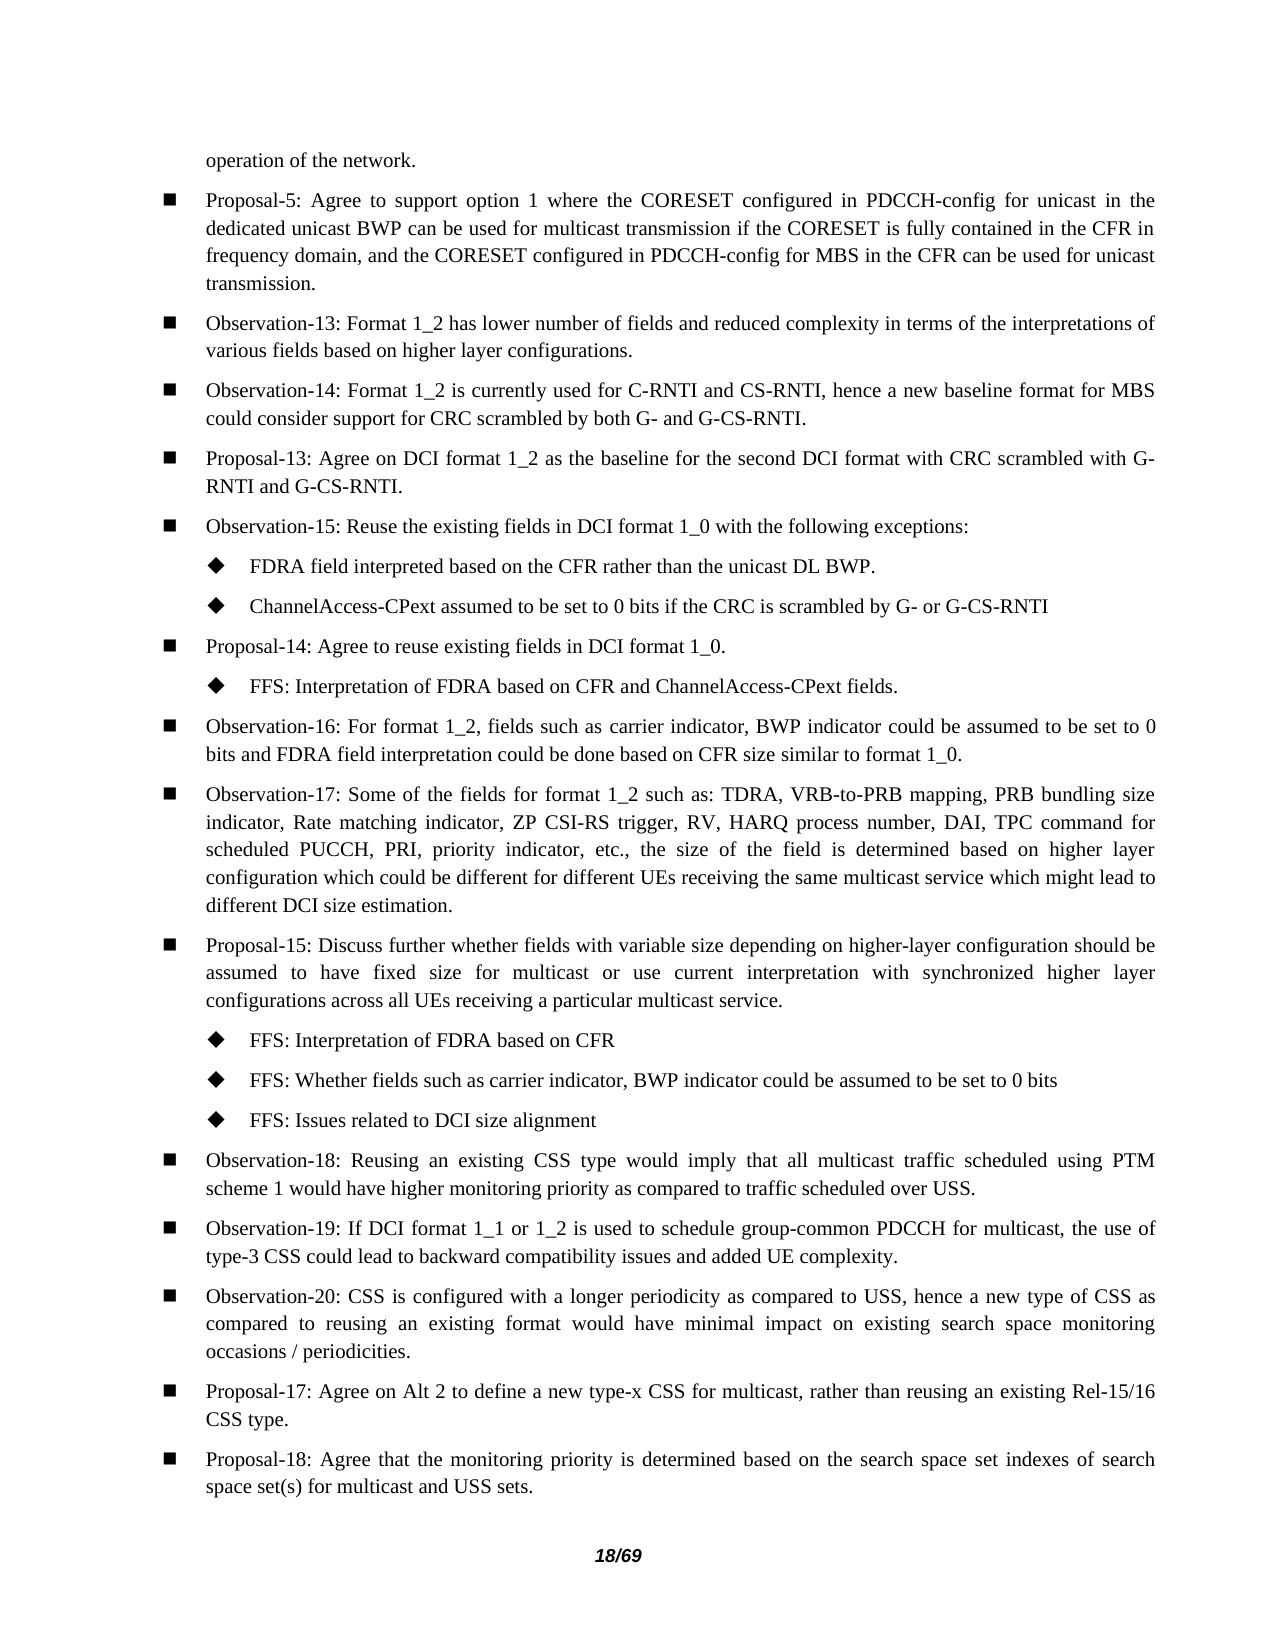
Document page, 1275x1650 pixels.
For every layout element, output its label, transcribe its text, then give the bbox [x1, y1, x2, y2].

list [162, 148, 1157, 172]
list Proposal-5: Agree to support option 1 where the CORESET configured in PDCCH-config for unicast in the dedicated unicast BWP can be used for multicast transmission if the CORESET is fully contained in the CFR in frequency domain, and the CORESET configured in PDCCH-config for MBS in the CFR can be used for unicast transmission. [162, 188, 1157, 295]
list FDRA field interpreted based on the CFR rather than the unicast DL BWP. [206, 554, 1157, 578]
list Observation-20: CSS is configured with a longer periodicity as compared to USS, hence a new type of CSS as compared to reusing an existing format would have minimal impact on existing search space monitoring occasions / periodicities. [162, 1284, 1157, 1363]
list Proposal-14: Agree to reuse existing fields in DCI format 1_0. [162, 634, 1157, 658]
list Observation-16: For format 1_2, fields such as carrier indicator, BWP indicator could be assumed to be set to 0 bits and FDRA field interpretation could be done based on CFR size similar to format 1_0. [162, 714, 1157, 766]
list FFS: Whether fields such as carrier indicator, BWP indicator could be assumed to be set to 0 bits [206, 1068, 1157, 1092]
list FFS: Issues related to DCI size alignment [206, 1108, 1157, 1132]
list ChannelAccess-CPext assumed to be set to 0 bits if the CRC is scrambled by G- or G-CS-RNTI [206, 594, 1157, 618]
list Observation-18: Reusing an existing CSS type would imply that all multicast traffic scheduled using PTM scheme 1 would have higher monitoring priority as compared to traffic scheduled over USS. [162, 1148, 1157, 1200]
list FFS: Interpretation of FDRA based on CFR and ChannelAccess-CPext fields. [206, 674, 1157, 698]
list Proposal-17: Agree on Alt 2 to define a new type-x CSS for multicast, rather than reusing an existing Rel-15/16 CSS type. [162, 1379, 1157, 1431]
list Observation-13: Format 1_2 has lower number of fields and reduced complexity in terms of the interpretations of various fields based on higher layer configurations. [162, 311, 1157, 362]
list Proposal-13: Agree on DCI format 1_2 as the baseline for the second DCI format with CRC scrambled with G-RNTI and G-CS-RNTI. [162, 446, 1157, 498]
list Observation-15: Reuse the existing fields in DCI format 1_0 with the following exceptions: [162, 514, 1157, 538]
list Observation-14: Format 1_2 is currently used for C-RNTI and CS-RNTI, hence a new baseline format for MBS could consider support for CRC scrambled by both G- and G-CS-RNTI. [162, 378, 1157, 430]
list Observation-17: Some of the fields for format 1_2 such as: TDRA, VRB-to-PRB mapping, PRB bundling size indicator, Rate matching indicator, ZP CSI-RS trigger, RV, HARQ process number, DAI, TPC command for scheduled PUCCH, PRI, priority indicator, etc., the size of the field is determined based on higher layer configuration which could be different for different UEs receiving the same multicast service which might lead to different DCI size estimation. [162, 782, 1157, 917]
list Observation-19: If DCI format 1_1 or 1_2 is used to schedule group-common PDCCH for multicast, the use of type-3 CSS could lead to backward compatibility issues and added UE complexity. [162, 1216, 1157, 1268]
list FFS: Interpretation of FDRA based on CFR [206, 1028, 1157, 1052]
list Proposal-15: Discuss further whether fields with variable size depending on higher-layer configuration should be assumed to have fixed size for multicast or use current interpretation with synchronized higher layer configurations across all UEs receiving a particular multicast service. [162, 933, 1157, 1012]
list Proposal-18: Agree that the monitoring priority is determined based on the search space set indexes of search space set(s) for multicast and USS sets. [162, 1447, 1157, 1498]
